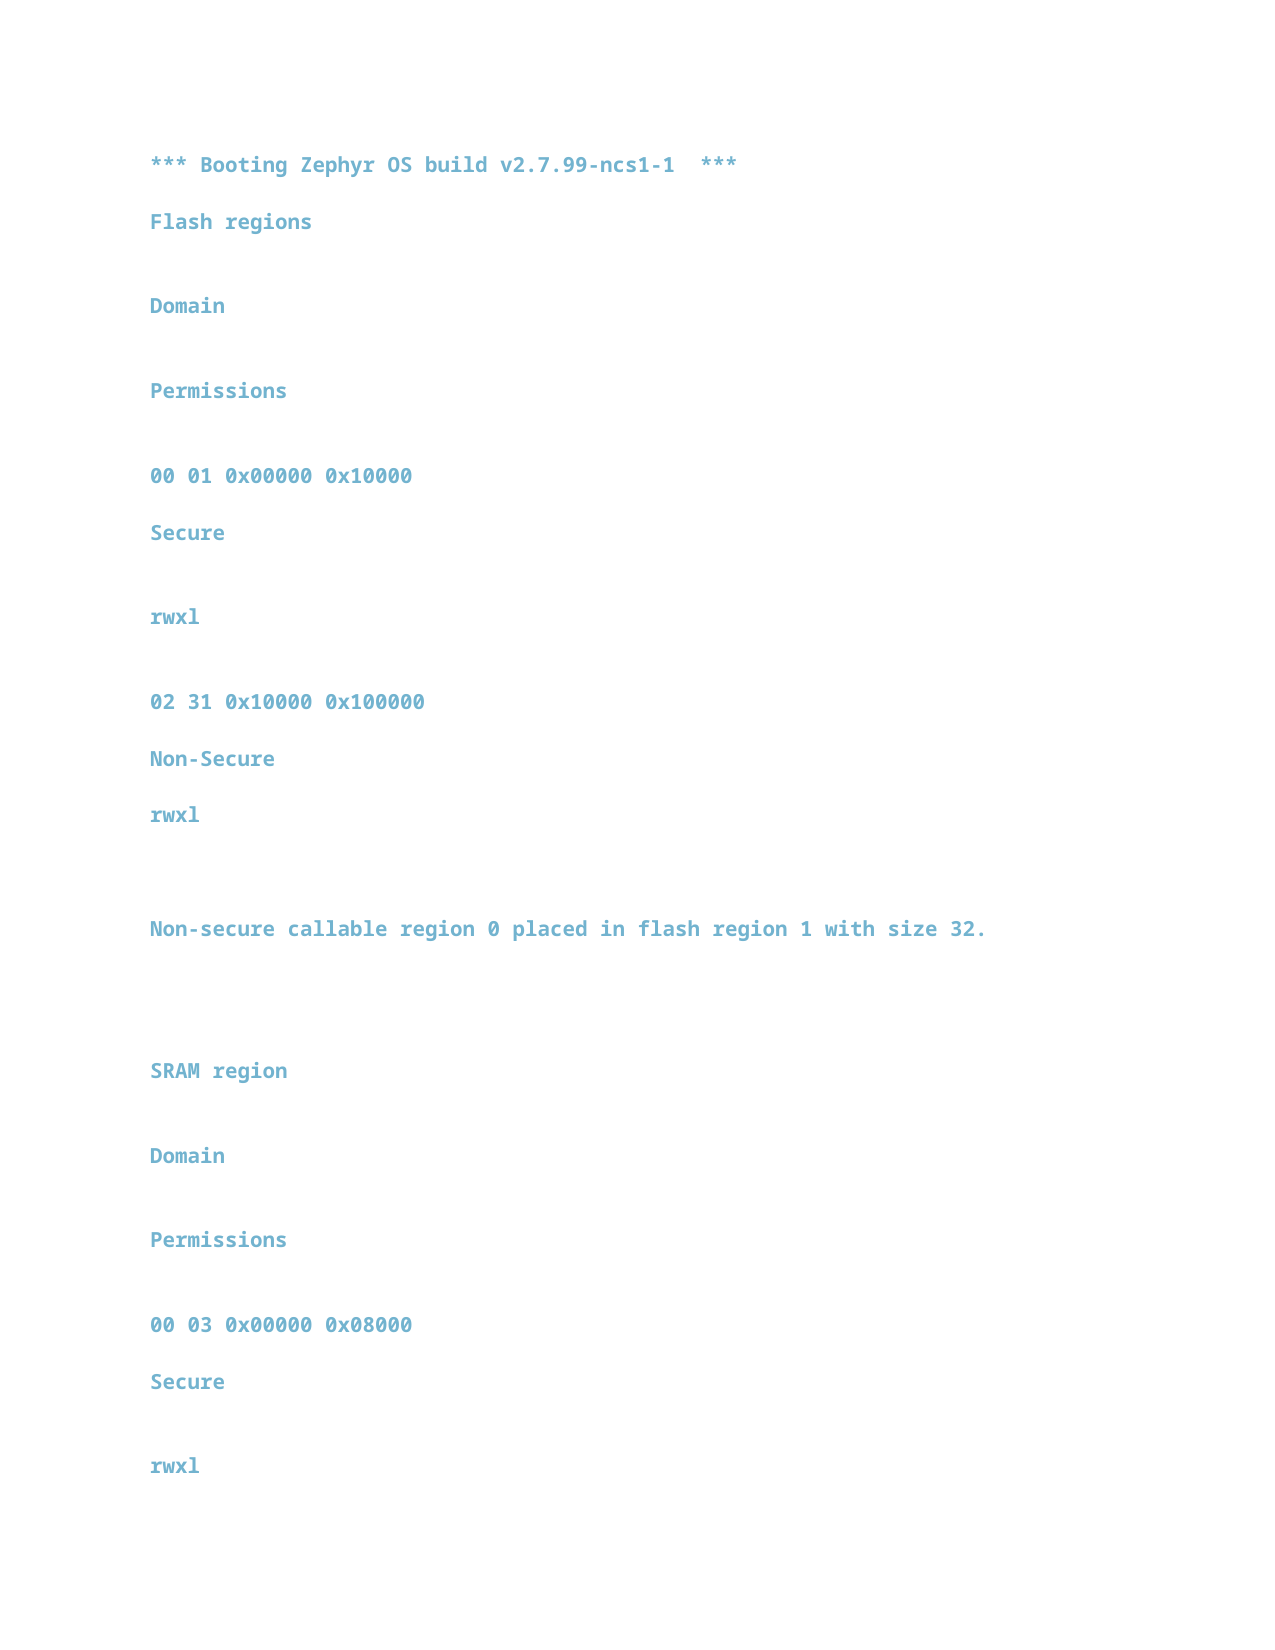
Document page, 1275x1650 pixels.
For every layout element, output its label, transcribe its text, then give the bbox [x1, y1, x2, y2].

text 00 03 0x00000 0x08000 [150, 1311, 1125, 1339]
text Domain [150, 291, 1125, 320]
text SRAM region [150, 1056, 1125, 1085]
text Non-Secure [150, 744, 1125, 772]
text Flash regions [150, 207, 1125, 235]
text Secure [150, 518, 1125, 546]
text Non-secure callable region 0 placed in flash region 1 with size 32. [150, 914, 1125, 942]
text rwxl [150, 602, 1125, 631]
text 00 01 0x00000 0x10000 [150, 461, 1125, 489]
text Secure [150, 1367, 1125, 1395]
text rwxl [150, 1451, 1125, 1480]
text Permissions [150, 376, 1125, 404]
text 02 31 0x10000 0x100000 [150, 687, 1125, 716]
text rwxl [150, 800, 1125, 829]
text *** Booting Zephyr OS build v2.7.99-ncs1-1 *** [150, 150, 1125, 178]
text Permissions [150, 1225, 1125, 1254]
text Domain [150, 1141, 1125, 1169]
